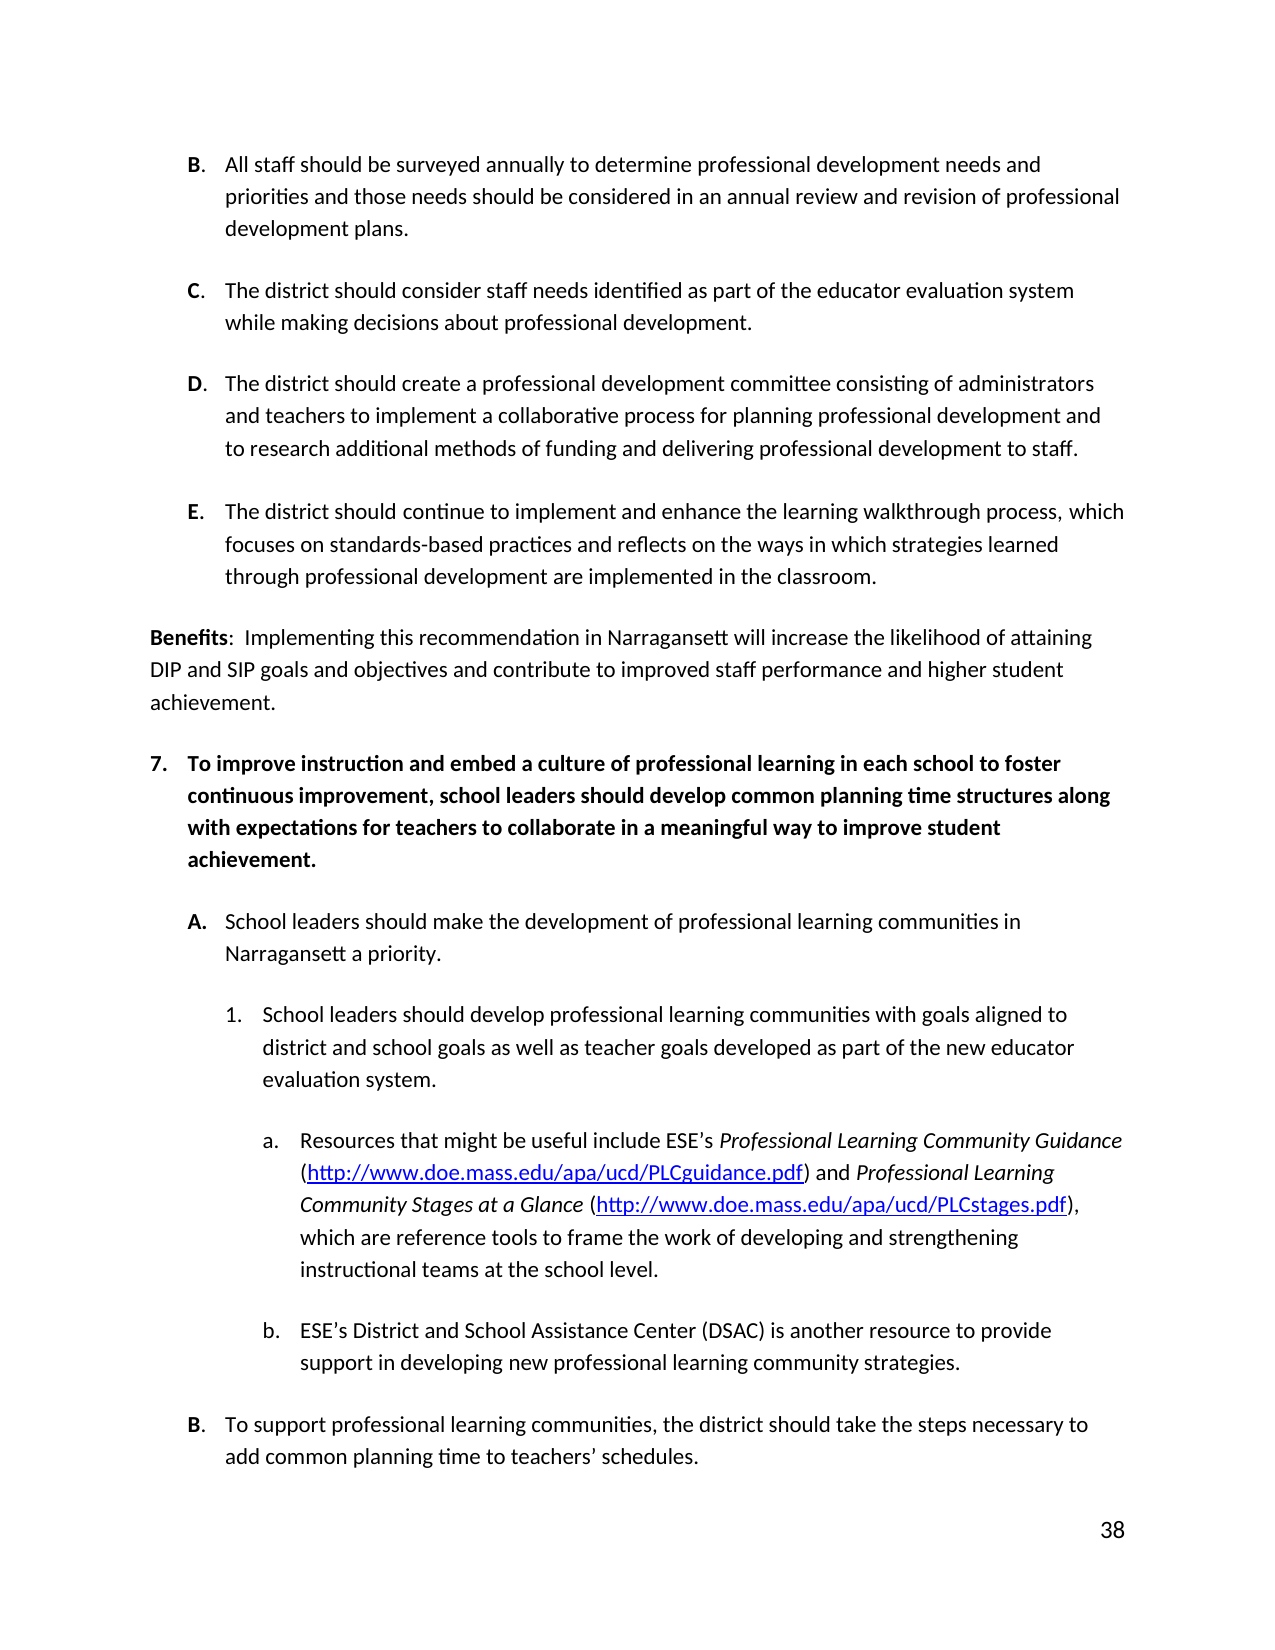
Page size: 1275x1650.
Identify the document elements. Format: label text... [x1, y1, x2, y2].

text Benefits: Implementing this recommendation in Narragansett will increase the likelihood of attaining DIP and SIP goals and objectives and contribute to improved staff performance and higher student achievement. [150, 623, 1125, 716]
text a. Resources that might be useful include ESE’s Professional Learning Community Guidance (http://www.doe.mass.edu/apa/ucd/PLCguidance.pdf) and Professional Learning Community Stages at a Glance (http://www.doe.mass.edu/apa/ucd/PLCstages.pdf), which are reference tools to frame the work of developing and strengthening instructional teams at the school level. [262, 1126, 1125, 1283]
text E. The district should continue to implement and enhance the learning walkthrough process, which focuses on standards-based practices and reflects on the ways in which strategies learned through professional development are implemented in the classroom. [187, 495, 1125, 590]
text b. ESE’s District and School Assistance Center (DSAC) is another resource to provide support in developing new professional learning community strategies. [262, 1316, 1125, 1376]
text B. All staff should be surveyed annually to determine professional development needs and priorities and those needs should be considered in an annual review and revision of professional development plans. [187, 150, 1125, 242]
text D. The district should create a professional development committee consisting of administrators and teachers to implement a collaborative process for planning professional development and to research additional methods of funding and delivering professional development to staff. [187, 369, 1125, 462]
text 7. To improve instruction and embed a culture of professional learning in each school to foster continuous improvement, school leaders should develop common planning time structures along with expectations for teachers to collaborate in a meaningful way to improve student achievement. [150, 749, 1125, 873]
text C. The district should consider staff needs identified as part of the educator evaluation system while making decisions about professional development. [187, 276, 1125, 336]
text 1. School leaders should develop professional learning communities with goals aligned to district and school goals as well as teacher goals developed as part of the new educator evaluation system. [187, 1000, 1125, 1093]
text A. School leaders should make the development of professional learning communities in Narragansett a priority. [187, 907, 1125, 967]
text B. To support professional learning communities, the district should take the steps necessary to add common planning time to teachers’ schedules. [150, 1410, 1125, 1470]
